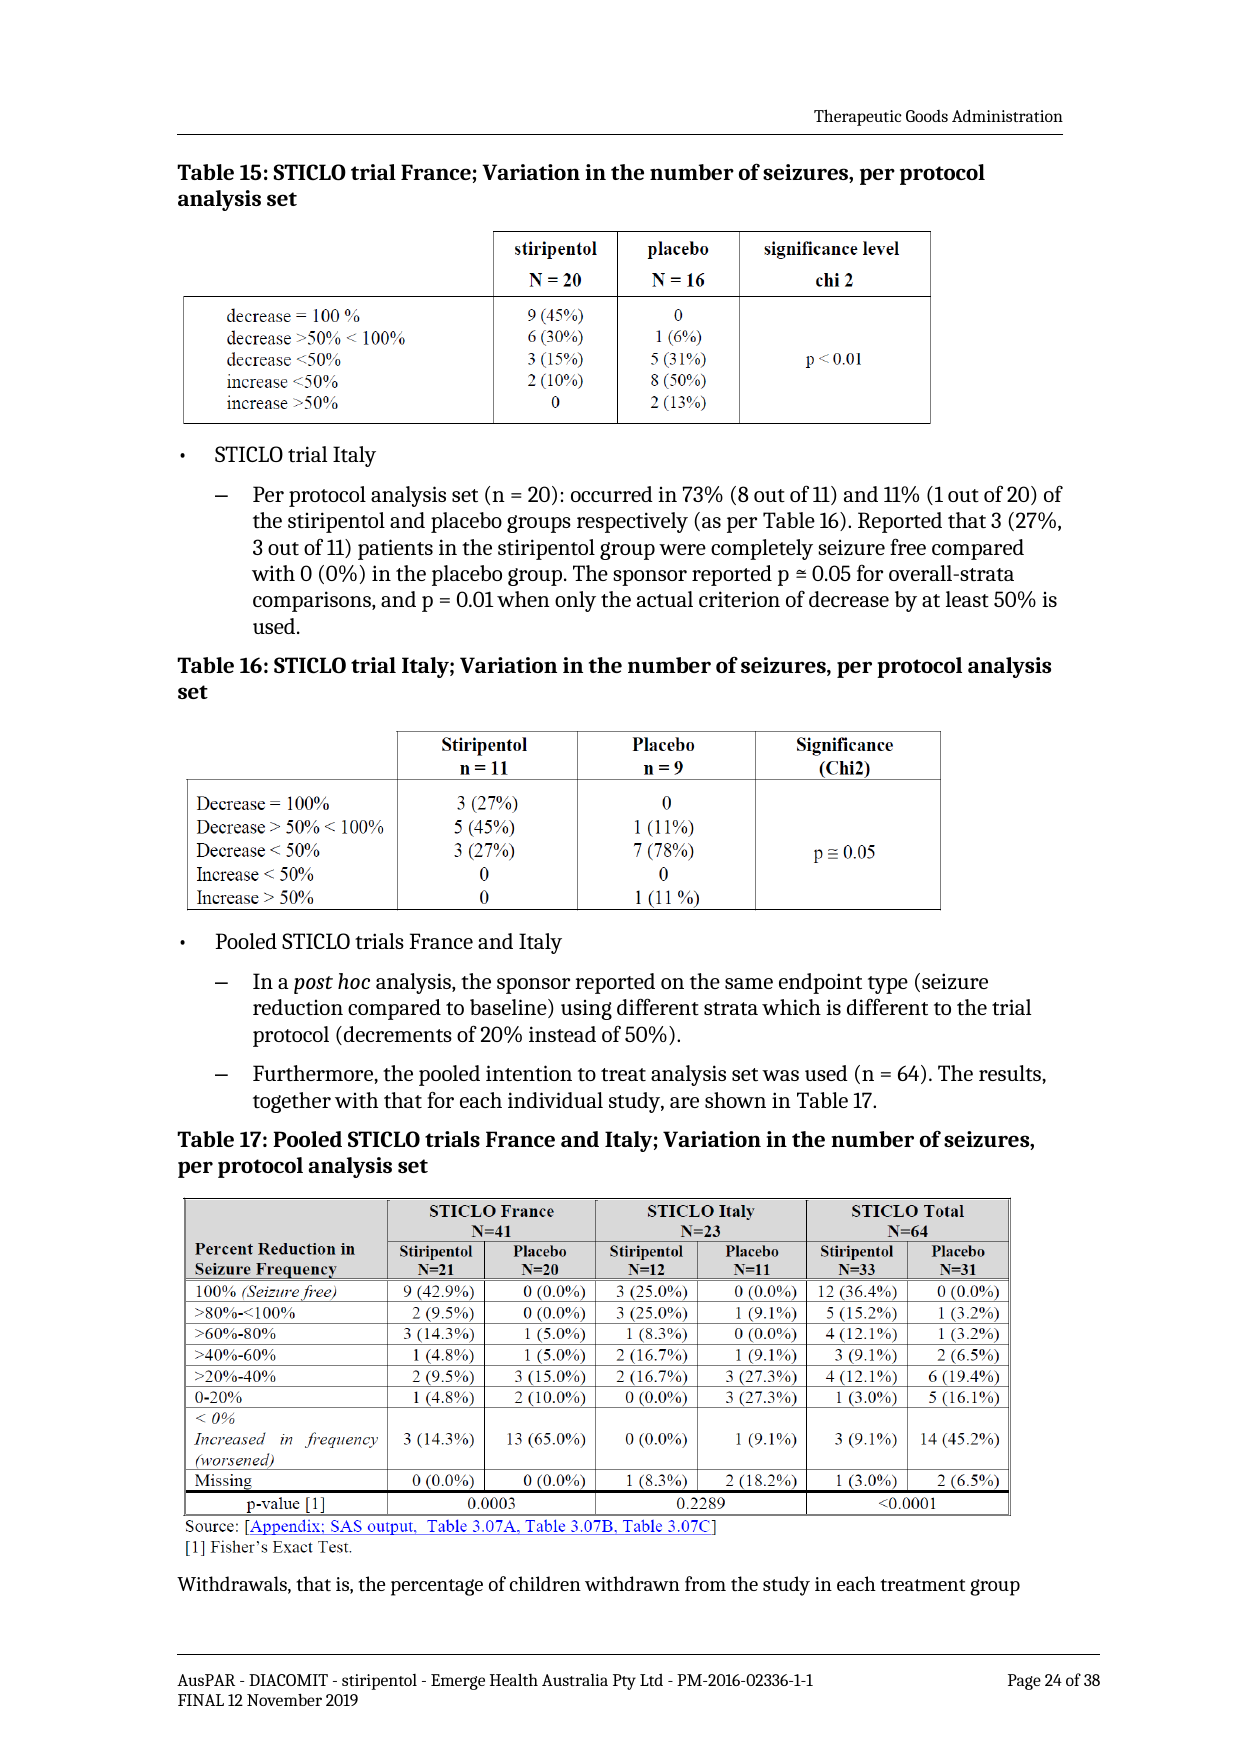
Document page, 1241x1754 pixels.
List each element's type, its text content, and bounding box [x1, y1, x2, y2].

list STICLO trial Italy [177, 442, 1063, 468]
list Per protocol analysis set (n = 20): occurred in 73% (8 out of 11) and 11% (1 out of 20) of the stiripentol and placebo groups respectively (as per Table 16). Reported that 3 (27%, 3 out of 11) patients in the stiripentol group were completely seizure free compared with 0 (0%) in the placebo group. The sponsor reported p ≅ 0.05 for overall-strata comparisons, and p = 0.01 when only the actual criterion of decrease by at least 50% is used. [215, 481, 1063, 640]
title Table 15: STICLO trial France; Variation in the number of seizures, per protocol analysis set [177, 160, 1063, 212]
list In a post hoc analysis, the sponsor reported on the same endpoint type (seizure reduction compared to baseline) using different strata which is different to the trial protocol (decrements of 20% instead of 50%). [215, 968, 1063, 1048]
title Table 16: STICLO trial Italy; Variation in the number of seizures, per protocol analysis set [177, 652, 1063, 705]
list Pooled STICLO trials France and Italy [177, 929, 1063, 956]
subtitle Withdrawals, that is, the percentage of children withdrawn from the study in each treatment group [177, 1572, 1063, 1596]
list Furthermore, the pooled intention to treat analysis set was used (n = 64). The results, together with that for each individual study, are shown in Table 17. [215, 1060, 1063, 1114]
title Table 17: Pooled STICLO trials France and Italy; Variation in the number of seizures, per protocol analysis set [177, 1126, 1063, 1179]
